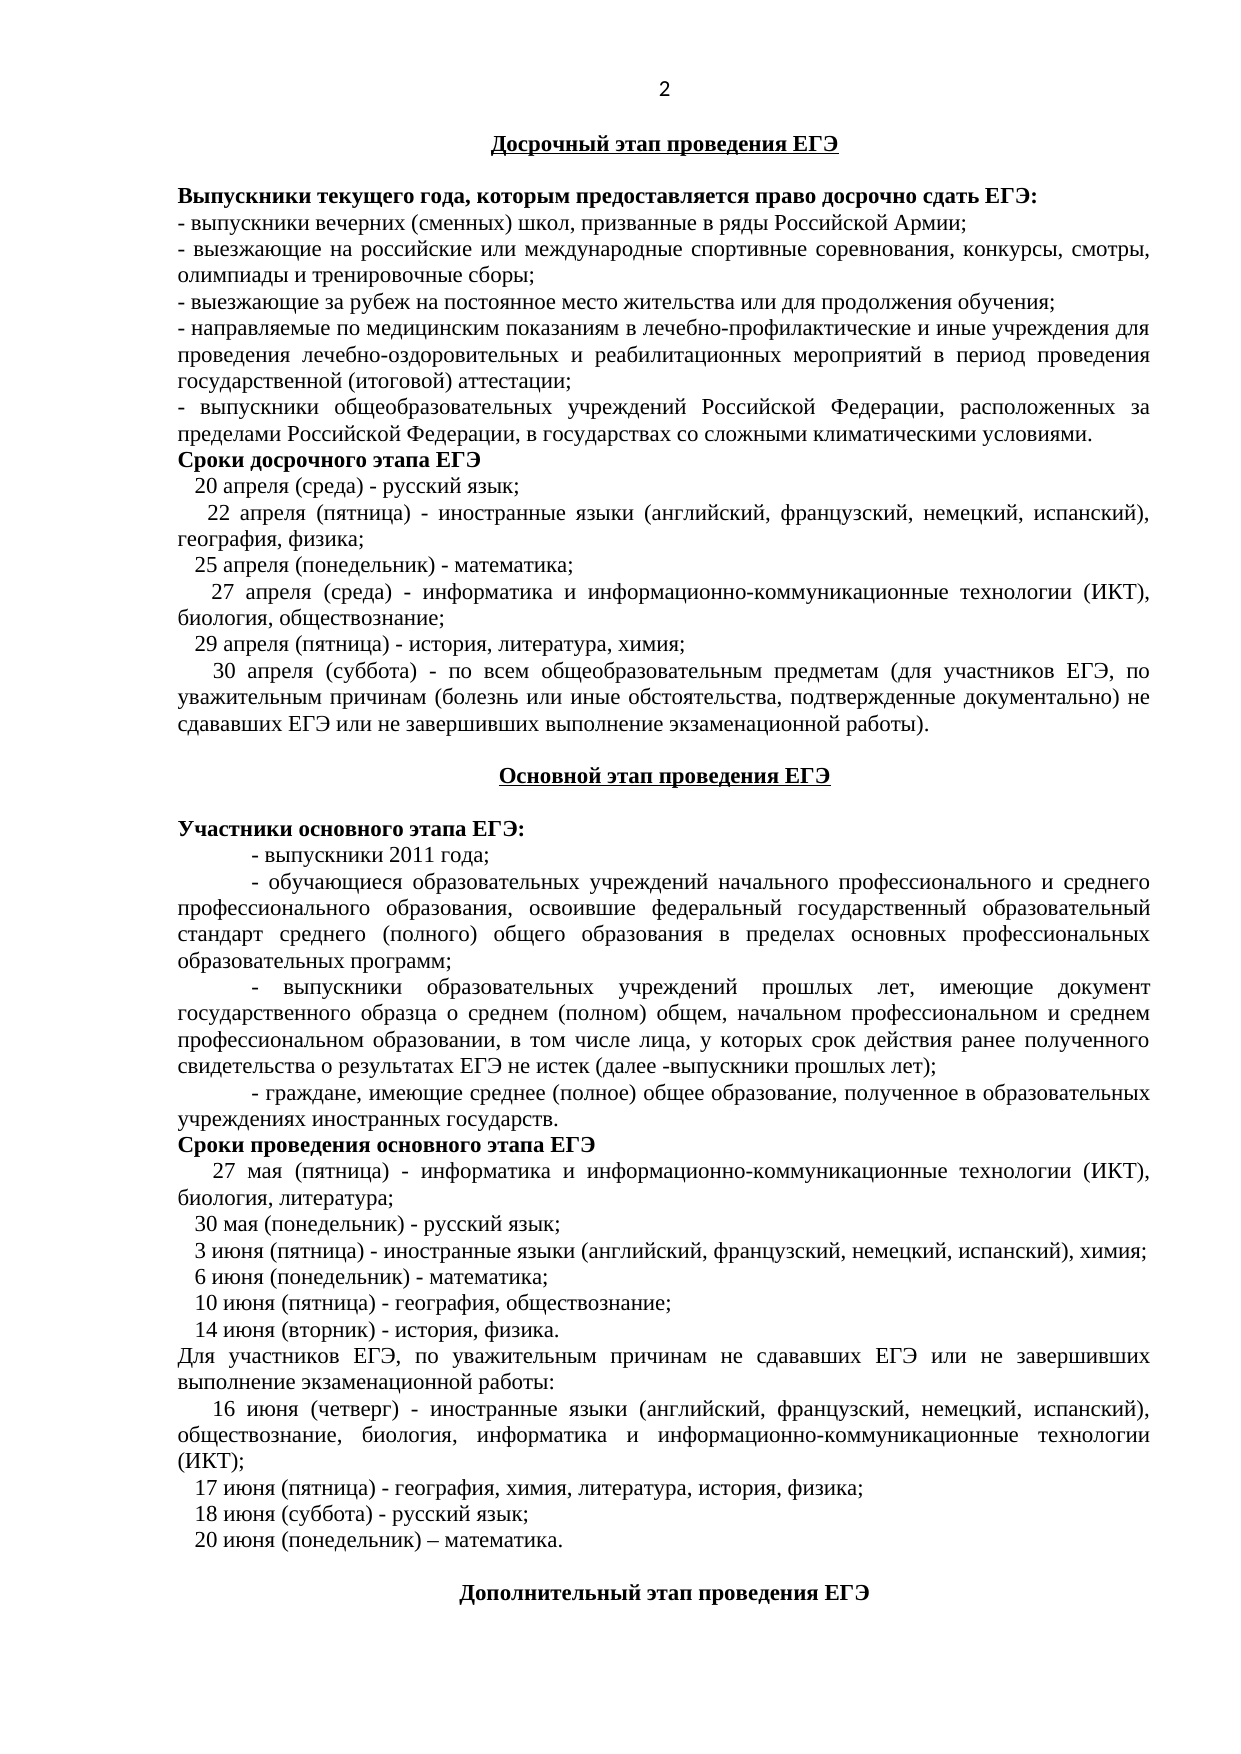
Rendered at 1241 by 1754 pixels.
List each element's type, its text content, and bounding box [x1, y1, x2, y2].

text Сроки досрочного этапа ЕГЭ [177, 446, 1152, 472]
text Для участников ЕГЭ, по уважительным причинам не сдававших ЕГЭ или не завершивших выполнение экзаменационной работы: [177, 1342, 1152, 1395]
text 16 июня (четверг) - иностранные языки (английский, французский, немецкий, испанский), обществознание, биология, информатика и информационно-коммуникационные технологии (ИКТ); [177, 1395, 1152, 1474]
text 22 апреля (пятница) - иностранные языки (английский, французский, немецкий, испанский), география, физика; [177, 499, 1152, 551]
text 10 июня (пятница) - география, обществознание; [177, 1289, 1152, 1316]
text 27 мая (пятница) - информатика и информационно-коммуникационные технологии (ИКТ), биология, литература; [177, 1158, 1152, 1210]
text - выезжающие на российские или международные спортивные соревнования, конкурсы, смотры, олимпиады и тренировочные сборы; [177, 235, 1152, 288]
text 14 июня (вторник) - история, физика. [177, 1316, 1152, 1342]
text - выпускники образовательных учреждений прошлых лет, имеющие документ государственного образца о среднем (полном) общем, начальном профессиональном и среднем профессиональном образовании, в том числе лица, у которых срок действия ранее полученного свидетельства о результатах ЕГЭ не истек (далее -выпускники прошлых лет); [177, 973, 1152, 1078]
text 6 июня (понедельник) - математика; [177, 1263, 1152, 1289]
text Дополнительный этап проведения ЕГЭ [177, 1579, 1152, 1606]
text Сроки проведения основного этапа ЕГЭ [177, 1131, 1152, 1158]
text 25 апреля (понедельник) - математика; [177, 551, 1152, 578]
text - выпускники 2011 года; [177, 841, 1152, 868]
text 3 июня (пятница) - иностранные языки (английский, французский, немецкий, испанский), химия; [177, 1237, 1152, 1263]
text 17 июня (пятница) - география, химия, литература, история, физика; [177, 1474, 1152, 1500]
text 30 апреля (суббота) - по всем общеобразовательным предметам (для участников ЕГЭ, по уважительным причинам (болезнь или иные обстоятельства, подтвержденные документально) не сдававших ЕГЭ или не завершивших выполнение экзаменационной работы). [177, 657, 1152, 736]
text 20 апреля (среда) - русский язык; [177, 472, 1152, 499]
text Основной этап проведения ЕГЭ [177, 762, 1152, 789]
text 29 апреля (пятница) - история, литература, химия; [177, 631, 1152, 657]
text 20 июня (понедельник) – математика. [177, 1527, 1152, 1553]
text - обучающиеся образовательных учреждений начального профессионального и среднего профессионального образования, освоившие федеральный государственный образовательный стандарт среднего (полного) общего образования в пределах основных профессиональных образовательных программ; [177, 868, 1152, 973]
text - выпускники общеобразовательных учреждений Российской Федерации, расположенных за пределами Российской Федерации, в государствах со сложными климатическими условиями. [177, 393, 1152, 446]
text - выпускники вечерних (сменных) школ, призванные в ряды Российской Армии; [177, 209, 1152, 235]
text - направляемые по медицинским показаниям в лечебно-профилактические и иные учреждения для проведения лечебно-оздоровительных и реабилитационных мероприятий в период проведения государственной (итоговой) аттестации; [177, 314, 1152, 393]
text - граждане, имеющие среднее (полное) общее образование, полученное в образовательных учреждениях иностранных государств. [177, 1078, 1152, 1131]
text - выезжающие за рубеж на постоянное место жительства или для продолжения обучения; [177, 288, 1152, 314]
text 30 мая (понедельник) - русский язык; [177, 1210, 1152, 1237]
text 18 июня (суббота) - русский язык; [177, 1500, 1152, 1527]
text Выпускники текущего года, которым предоставляется право досрочно сдать ЕГЭ: [177, 182, 1152, 209]
text 27 апреля (среда) - информатика и информационно-коммуникационные технологии (ИКТ), биология, обществознание; [177, 578, 1152, 631]
text Досрочный этап проведения ЕГЭ [177, 130, 1152, 156]
text Участники основного этапа ЕГЭ: [177, 815, 1152, 841]
